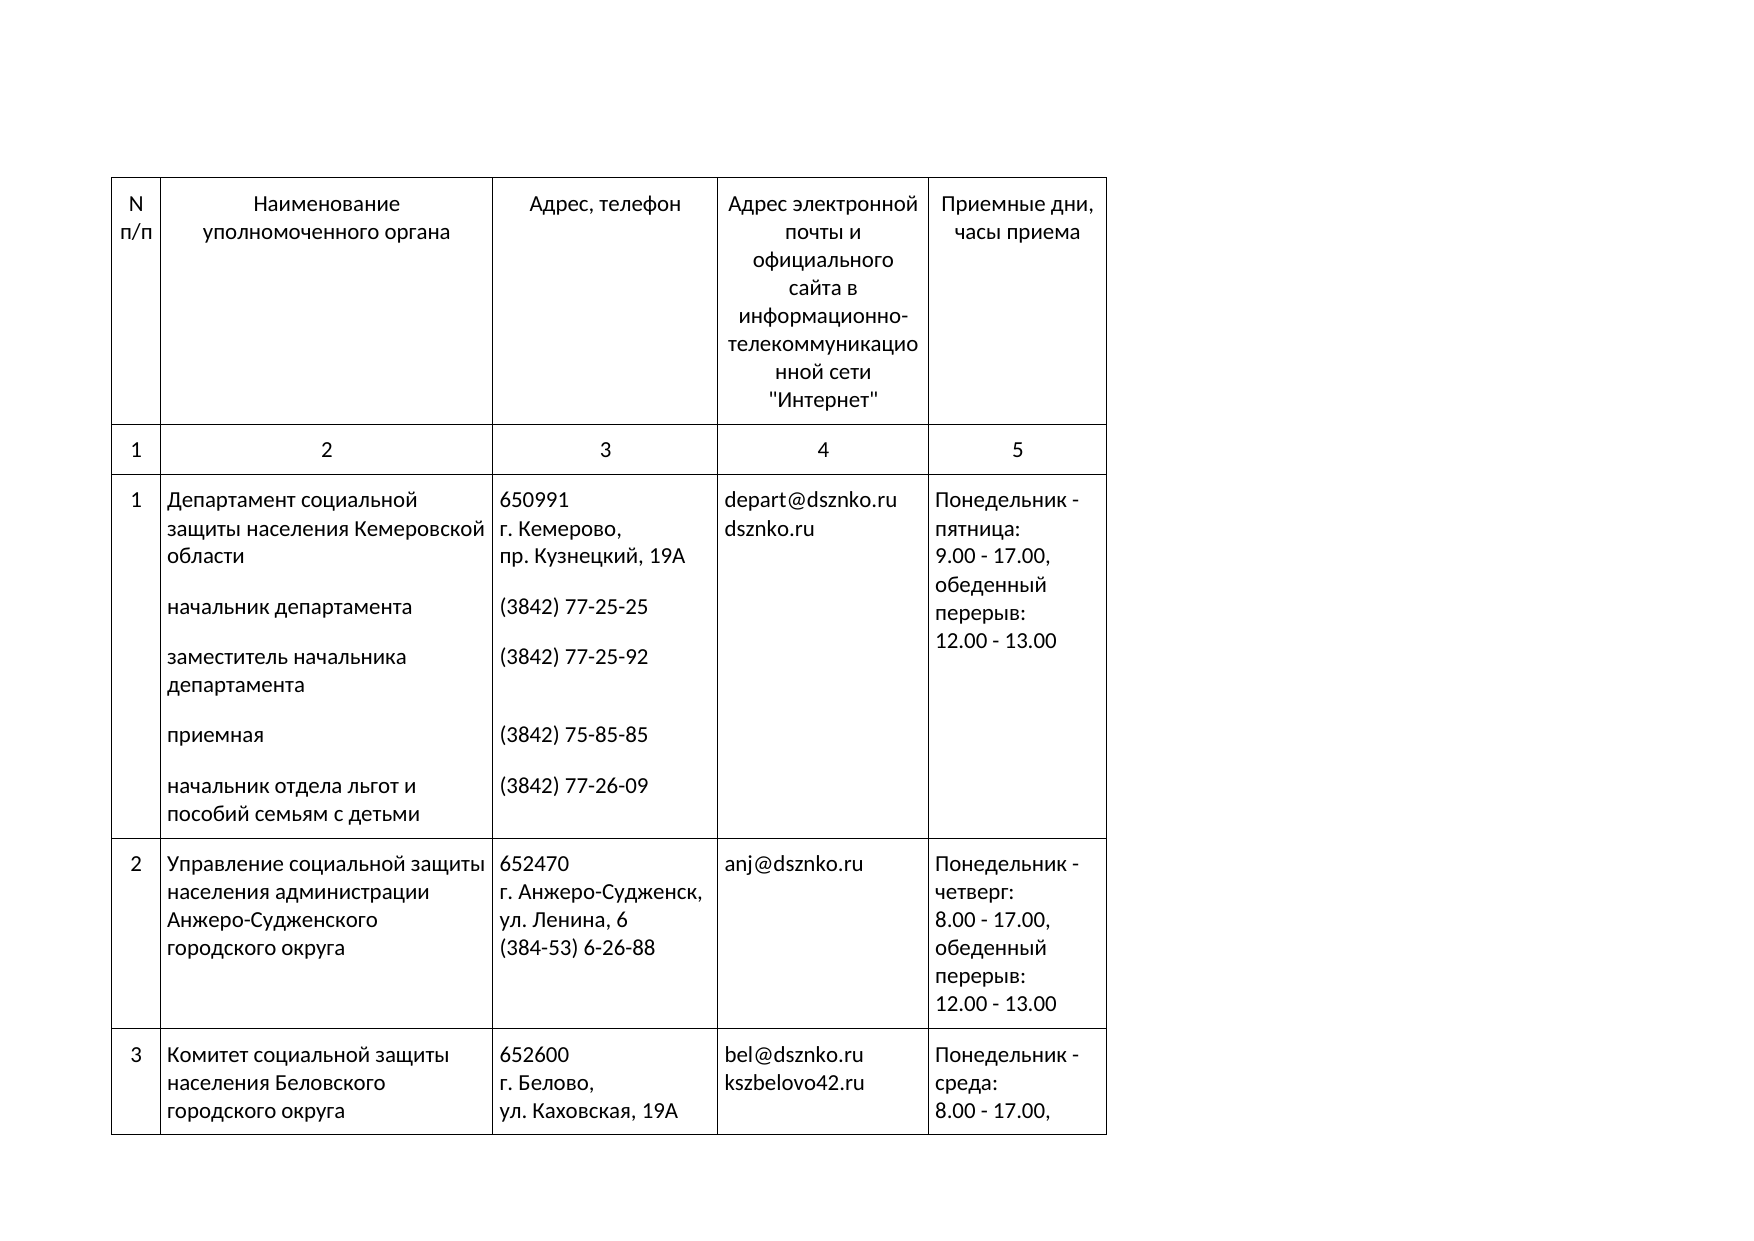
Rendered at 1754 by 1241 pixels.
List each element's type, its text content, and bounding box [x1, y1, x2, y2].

table_cell 652470 г. Анжеро-Судженск, ул. Ленина, 6 (384-53) 6-26-88 [493, 839, 717, 1028]
table_cell начальник департамента [161, 580, 492, 631]
table_cell anj@dsznko.ru [718, 839, 928, 1028]
table_header Адрес электронной почты и официального сайта в информационно-телекоммуникационной сети "Интернет" [718, 178, 928, 424]
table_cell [718, 1029, 928, 1134]
table_cell Понедельник - пятница: 9.00 - 17.00, обеденный перерыв: 12.00 - 13.00 [929, 475, 1106, 838]
table_header Адрес, телефон [493, 178, 717, 424]
table_cell depart@dsznko.ru dsznko.ru [718, 475, 928, 838]
table_cell 650991 г. Кемерово, пр. Кузнецкий, 19А [493, 475, 717, 580]
table_header Наименование уполномоченного органа [161, 178, 492, 424]
table_header Приемные дни, часы приема [929, 178, 1106, 424]
table_cell 2 [112, 839, 160, 1028]
table_cell 5 [929, 425, 1106, 474]
table_cell Понедельник - четверг: 8.00 - 17.00, обеденный перерыв: 12.00 - 13.00 [929, 839, 1106, 1028]
table_cell Управление социальной защиты населения администрации Анжеро-Судженского городского округа [161, 839, 492, 1028]
table_cell 3 [112, 1029, 160, 1134]
table_header N п/п [112, 178, 160, 424]
table_cell приемная [161, 709, 492, 759]
table_cell 2 [161, 425, 492, 474]
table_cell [493, 1029, 717, 1134]
table_cell 3 [493, 425, 717, 474]
table_cell 1 [112, 475, 160, 838]
table_cell 1 [112, 425, 160, 474]
table_cell начальник отдела льгот и пособий семьям с детьми [161, 759, 492, 838]
table_cell (3842) 77-25-25 [493, 580, 717, 631]
table_cell Департамент социальной защиты населения Кемеровской области [161, 475, 492, 580]
table_cell (3842) 77-26-09 [493, 759, 717, 838]
table_cell (3842) 75-85-85 [493, 709, 717, 759]
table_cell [161, 1029, 492, 1134]
table_cell заместитель начальника департамента [161, 631, 492, 709]
table_cell (3842) 77-25-92 [493, 631, 717, 709]
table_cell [929, 1029, 1106, 1134]
table_cell 4 [718, 425, 928, 474]
